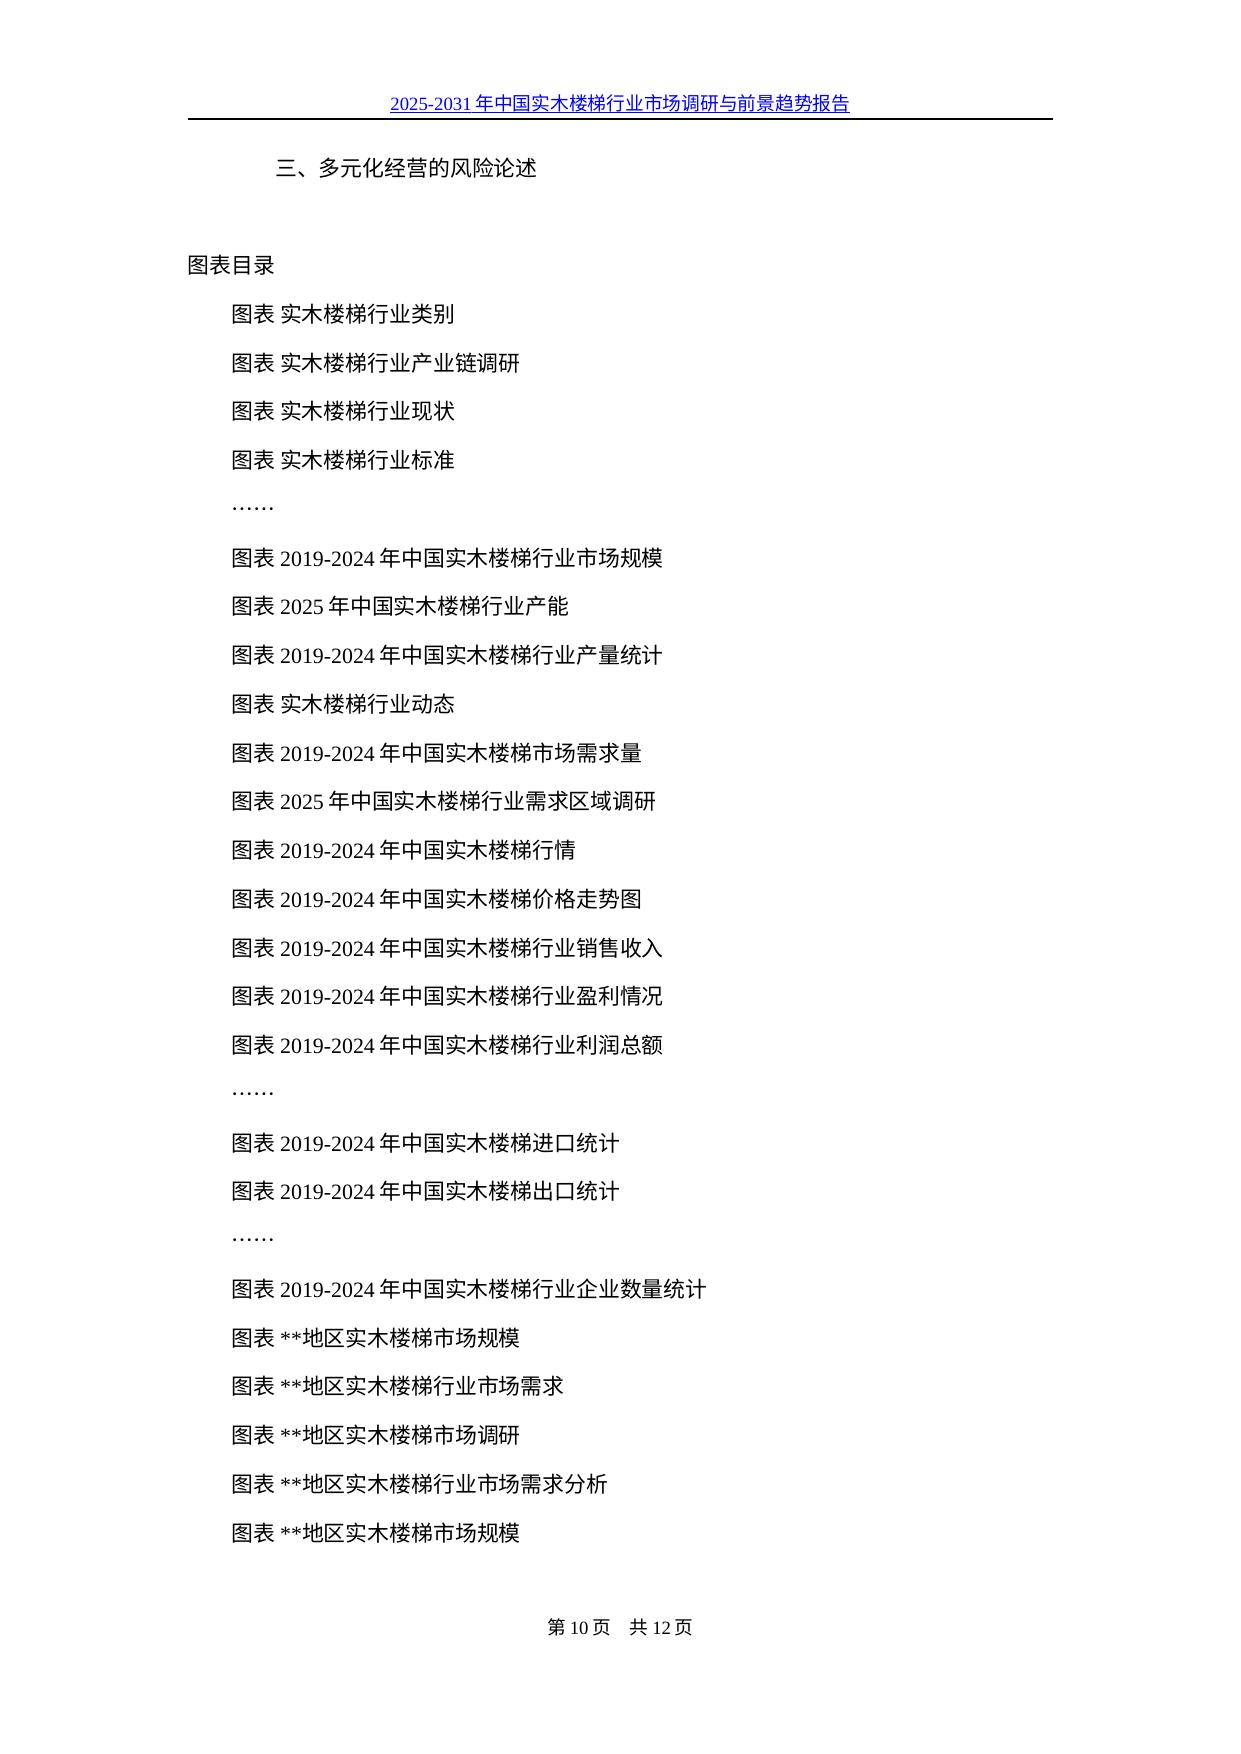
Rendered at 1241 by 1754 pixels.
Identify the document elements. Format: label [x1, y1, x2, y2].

text [187, 150, 1053, 1548]
